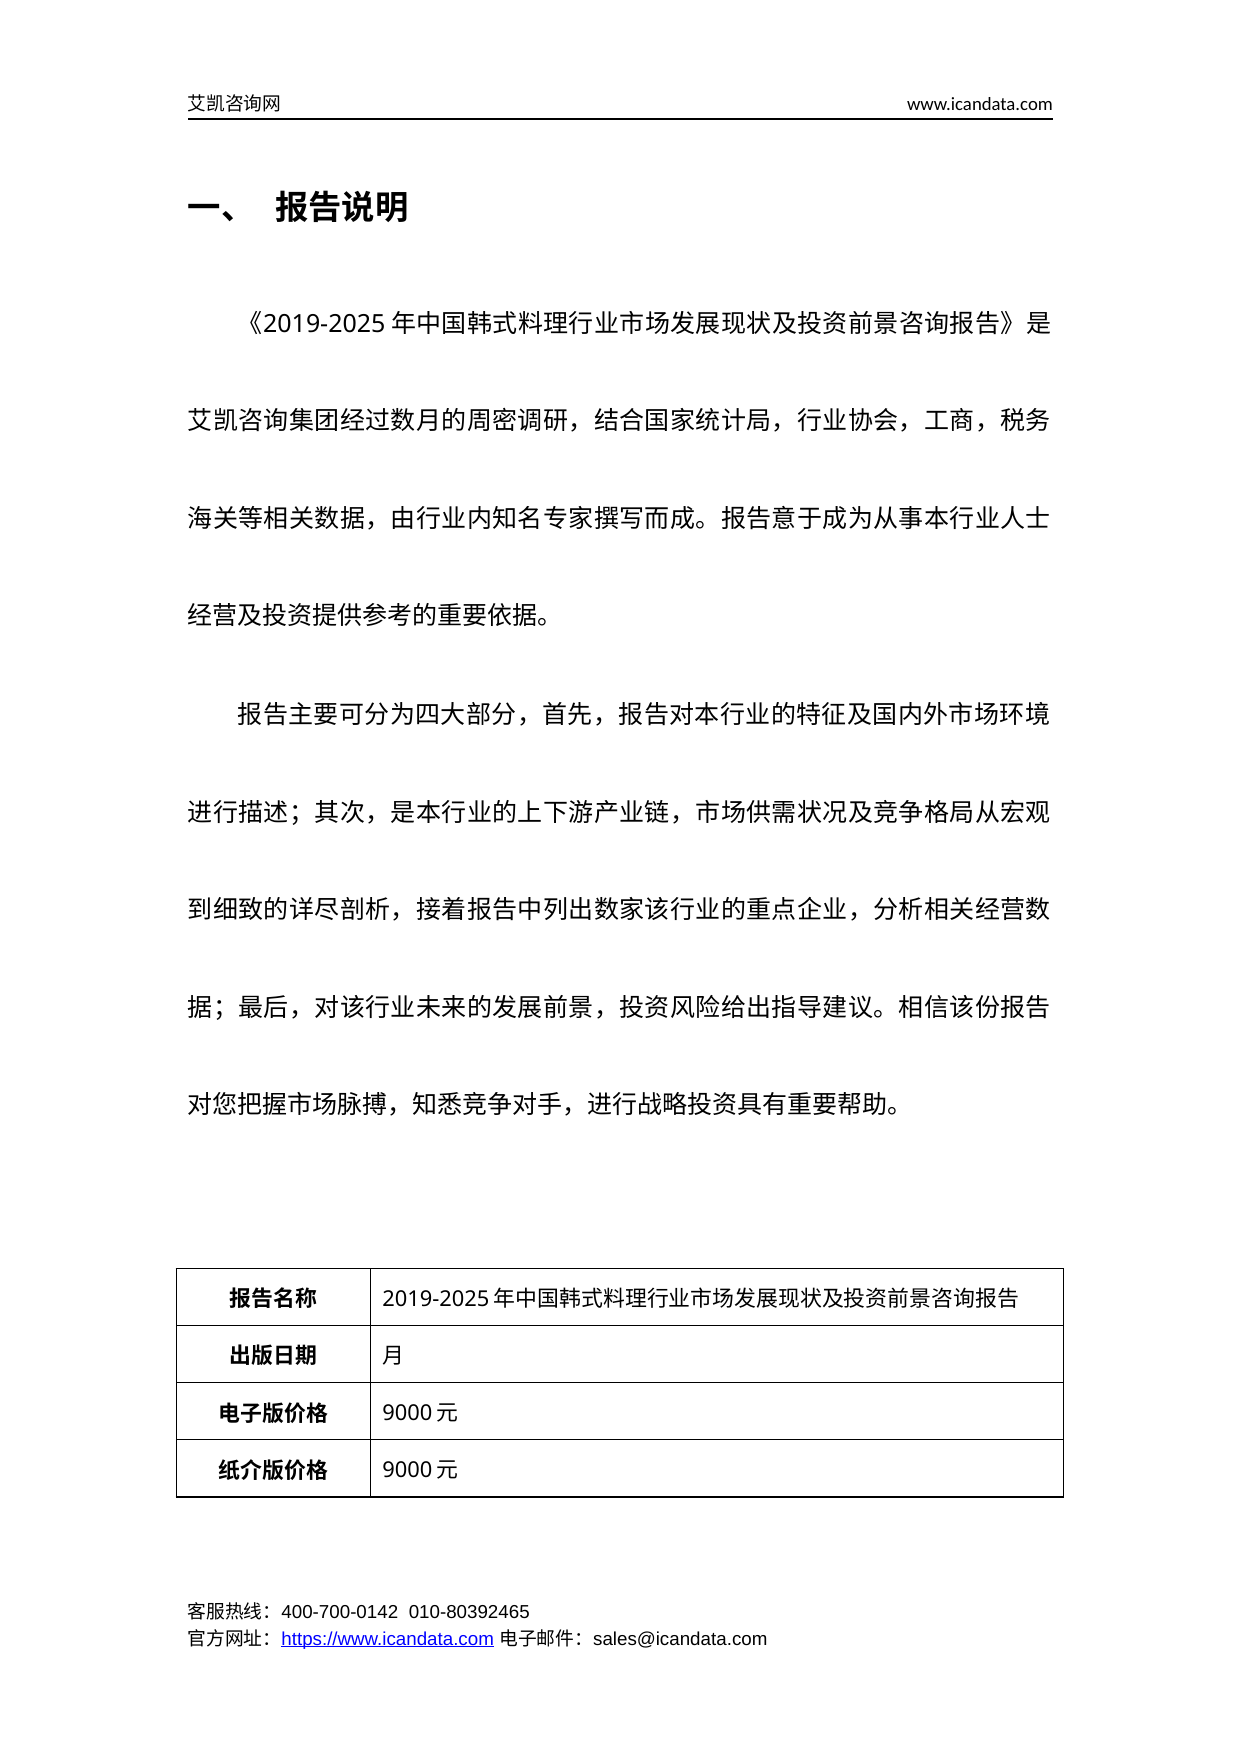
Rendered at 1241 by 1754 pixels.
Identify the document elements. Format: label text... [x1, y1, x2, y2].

table_cell 电子版价格 [177, 1383, 370, 1439]
table_cell 出版日期 [177, 1326, 370, 1382]
table_cell 9000元 [371, 1383, 1063, 1439]
table_cell 纸介版价格 [177, 1440, 370, 1496]
table_header 2019-2025年中国韩式料理行业市场发展现状及投资前景咨询报告 [371, 1269, 1063, 1325]
text 报告主要可分为四大部分，首先，报告对本行业的特征及国内外市场环境进行描述；其次，是本行业的上下游产业链，市场供需状况及竞争格局从宏观到细致的详尽剖析，接着报告中列出数家该行业的重点企业，分析相关经营数据；最后，对该行业未来的发展前景，投资风险给出指导建议。相信该份报告对您把握市场脉搏，知悉竞争对手，进行战略投资具有重要帮助。 [187, 681, 1053, 1136]
table_header 报告名称 [177, 1269, 370, 1325]
text 《2019-2025年中国韩式料理行业市场发展现状及投资前景咨询报告》是艾凯咨询集团经过数月的周密调研，结合国家统计局，行业协会，工商，税务海关等相关数据，由行业内知名专家撰写而成。报告意于成为从事本行业人士经营及投资提供参考的重要依据。 [187, 289, 1053, 646]
subtitle 报告说明 [187, 172, 1053, 237]
table_cell 月 [371, 1326, 1063, 1382]
table_cell 9000元 [371, 1440, 1063, 1496]
